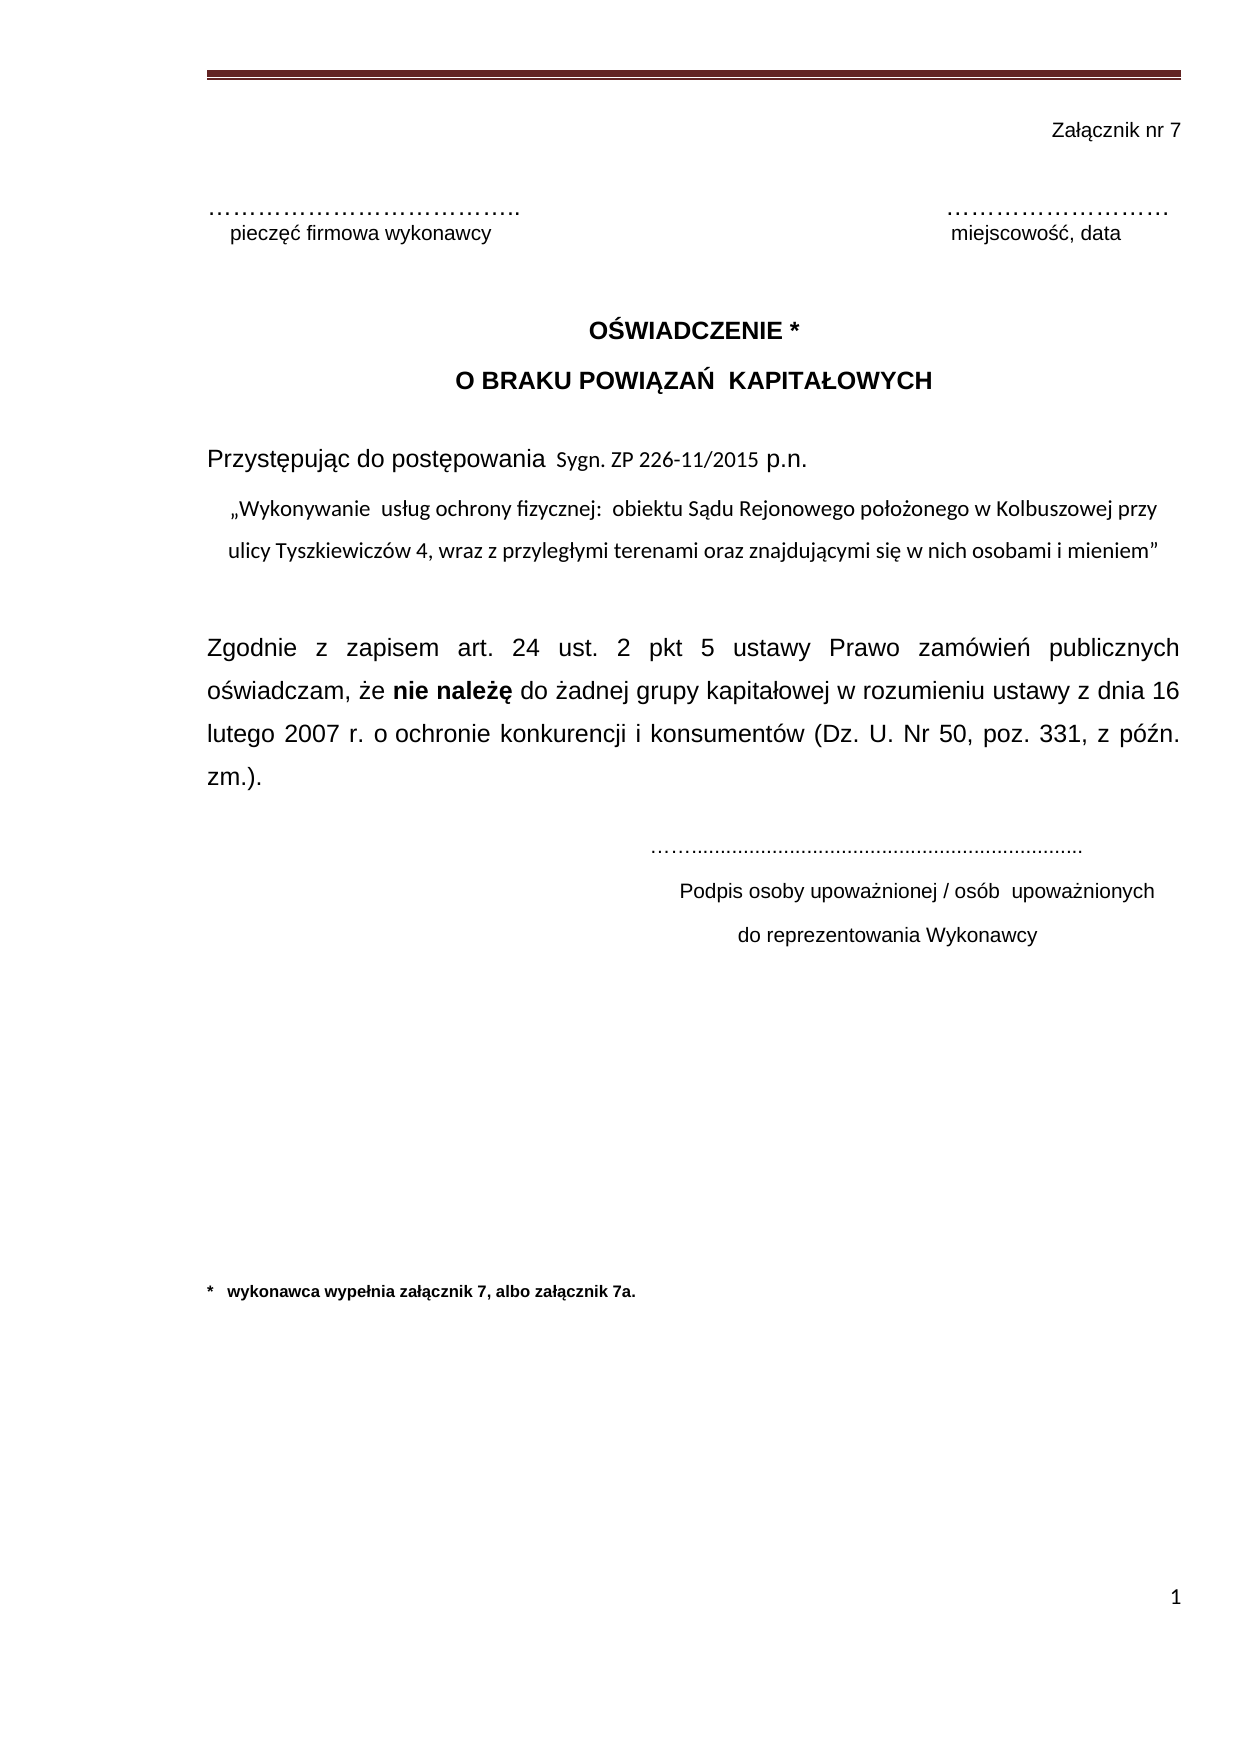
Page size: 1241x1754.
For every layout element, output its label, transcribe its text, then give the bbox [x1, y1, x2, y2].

list * wykonawca wypełnia załącznik 7, albo załącznik 7a. [207, 1282, 1181, 1301]
list Zgodnie z zapisem art. 24 ust. 2 pkt 5 ustawy Prawo zamówień publicznych oświadczam, że nie należę do żadnej grupy kapitałowej w rozumieniu ustawy z dnia 16 lutego 2007 r. o ochronie konkurencji i konsumentów (Dz. U. Nr 50, poz. 331, z późn. zm.). [207, 632, 1181, 791]
text pieczęć firmowa wykonawcy miejscowość, data [207, 220, 1181, 316]
text O BRAKU POWIĄZAŃ KAPITAŁOWYCH [207, 366, 1181, 394]
list …….................................................................... [282, 834, 1181, 858]
text Przystępując do postępowania p.n. [207, 415, 1181, 473]
text ……………………………….. ……………………… [207, 192, 1181, 220]
text do reprezentowania Wykonawcy [281, 923, 1181, 947]
text OŚWIADCZENIE * [207, 316, 1181, 345]
text Podpis osoby upoważnionej / osób upoważnionych [281, 878, 1181, 902]
text Załącznik nr 7 [207, 118, 1181, 142]
